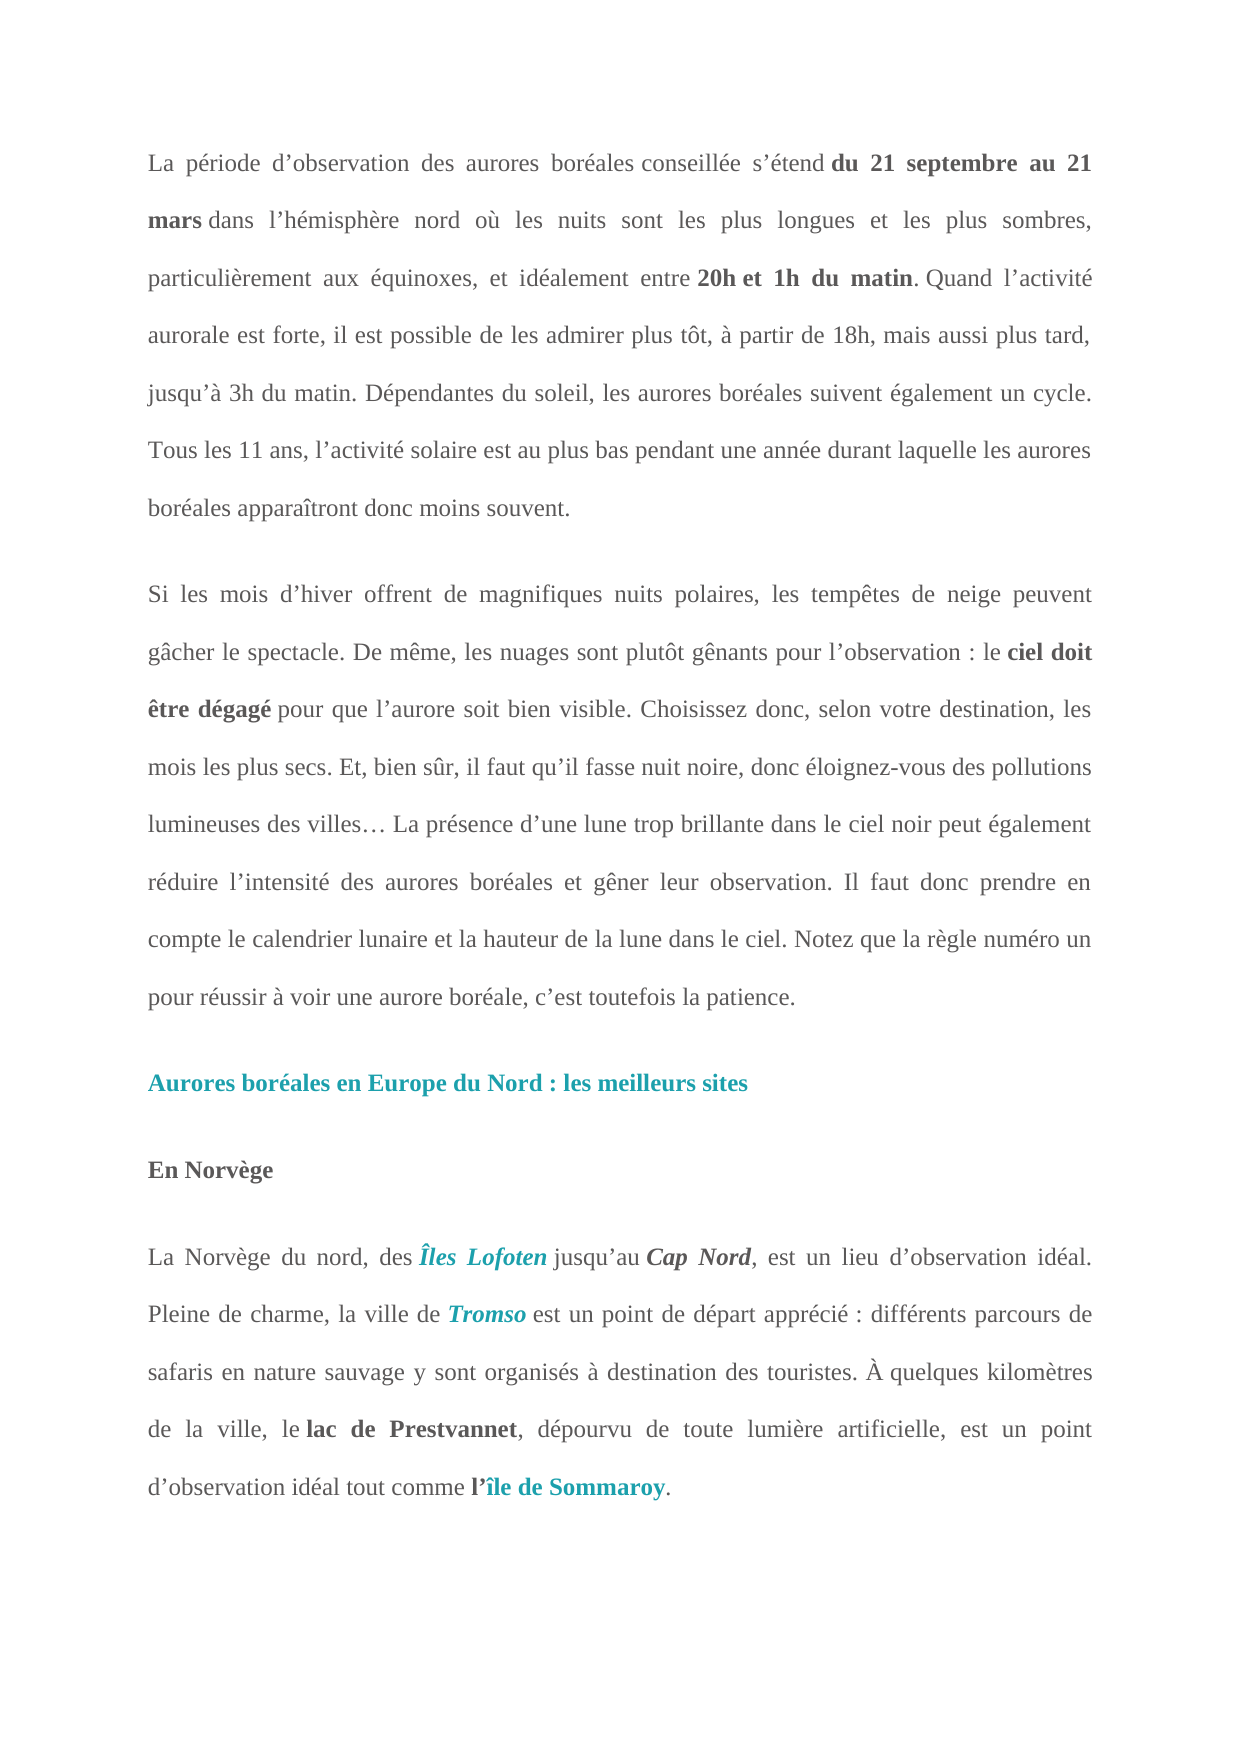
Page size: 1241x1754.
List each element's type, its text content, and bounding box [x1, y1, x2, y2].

text La Norvège du nord, des Îles Lofoten jusqu’au Cap Nord, est un lieu d’observation idéal. Pleine de charme, la ville de Tromso est un point de départ apprécié : différents parcours de safaris en nature sauvage y sont organisés à destination des touristes. À quelques kilomètres de la ville, le lac de Prestvannet, dépourvu de toute lumière artificielle, est un point d’observation idéal tout comme l’île de Sommaroy. [148, 1242, 1093, 1501]
text Si les mois d’hiver offrent de magnifiques nuits polaires, les tempêtes de neige peuvent gâcher le spectacle. De même, les nuages sont plutôt gênants pour l’observation : le ciel doit être dégagé pour que l’aurore soit bien visible. Choisissez donc, selon votre destination, les mois les plus secs. Et, bien sûr, il faut qu’il fasse nuit noire, donc éloignez-vous des pollutions lumineuses des villes… La présence d’une lune trop brillante dans le ciel noir peut également réduire l’intensité des aurores boréales et gêner leur observation. Il faut donc prendre en compte le calendrier lunaire et la hauteur de la lune dans le ciel. Notez que la règle numéro un pour réussir à voir une aurore boréale, c’est toutefois la patience. [148, 579, 1093, 1011]
text Aurores boréales en Europe du Nord : les meilleurs sites [148, 1068, 1093, 1097]
text La période d’observation des aurores boréales conseillée s’étend du 21 septembre au 21 mars dans l’hémisphère nord où les nuits sont les plus longues et les plus sombres, particulièrement aux équinoxes, et idéalement entre 20h et 1h du matin. Quand l’activité aurorale est forte, il est possible de les admirer plus tôt, à partir de 18h, mais aussi plus tard, jusqu’à 3h du matin. Dépendantes du soleil, les aurores boréales suivent également un cycle. Tous les 11 ans, l’activité solaire est au plus bas pendant une année durant laquelle les aurores boréales apparaîtront donc moins souvent. [148, 148, 1093, 521]
text En Norvège [148, 1155, 1093, 1184]
